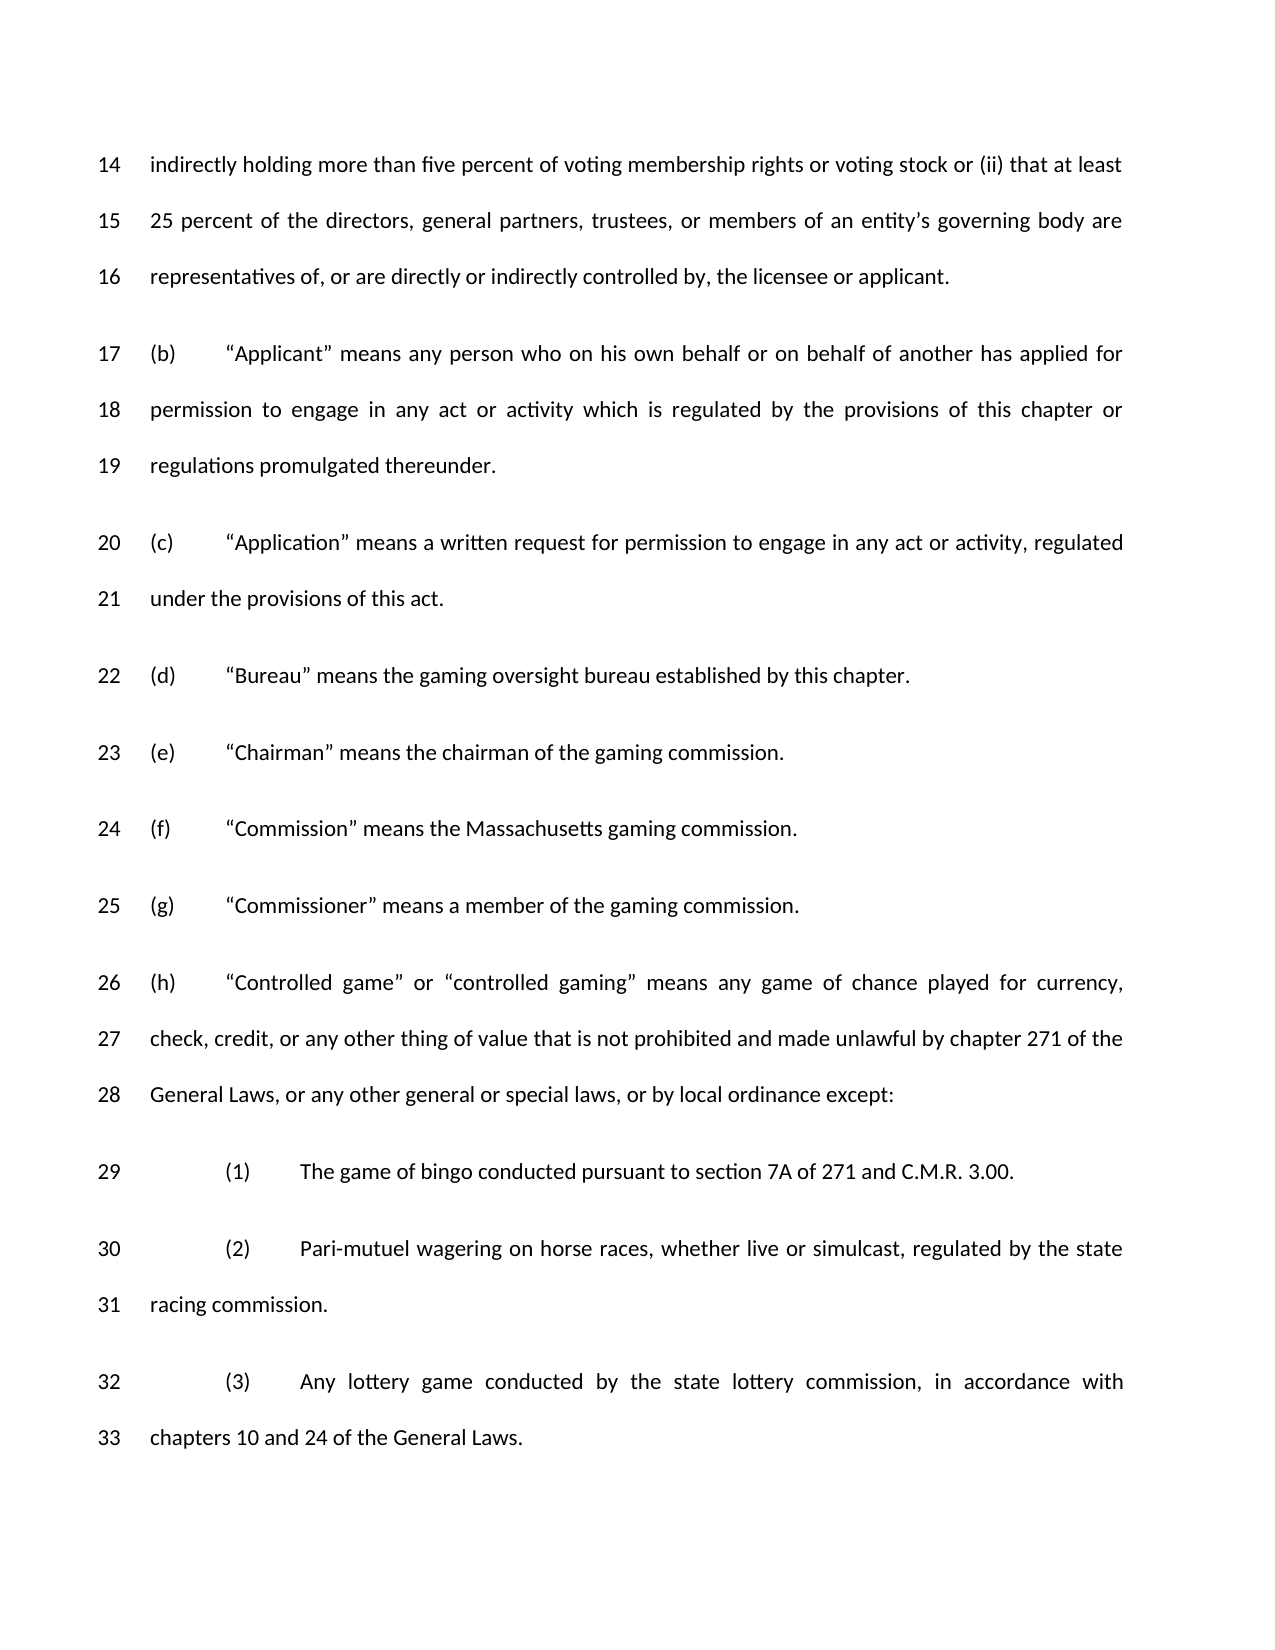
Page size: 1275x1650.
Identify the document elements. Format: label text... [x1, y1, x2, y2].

text (f) “Commission” means the Massachusetts gaming commission. [150, 814, 1125, 843]
text (2) Pari-mutuel wagering on horse races, whether live or simulcast, regulated by the state racing commission. [150, 1234, 1125, 1318]
text (1) The game of bingo conducted pursuant to section 7A of 271 and C.M.R. 3.00. [150, 1157, 1125, 1185]
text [150, 150, 1125, 290]
text (h) “Controlled game” or “controlled gaming” means any game of chance played for currency, check, credit, or any other thing of value that is not prohibited and made unlawful by chapter 271 of the General Laws, or any other general or special laws, or by local ordinance except: [150, 968, 1125, 1108]
text (e) “Chairman” means the chairman of the gaming commission. [150, 738, 1125, 766]
text (d) “Bureau” means the gaming oversight bureau established by this chapter. [150, 661, 1125, 689]
text (c) “Application” means a written request for permission to engage in any act or activity, regulated under the provisions of this act. [150, 528, 1125, 612]
text (3) Any lottery game conducted by the state lottery commission, in accordance with chapters 10 and 24 of the General Laws. [150, 1367, 1125, 1451]
text (b) “Applicant” means any person who on his own behalf or on behalf of another has applied for permission to engage in any act or activity which is regulated by the provisions of this chapter or regulations promulgated thereunder. [150, 339, 1125, 479]
text (g) “Commissioner” means a member of the gaming commission. [150, 891, 1125, 919]
